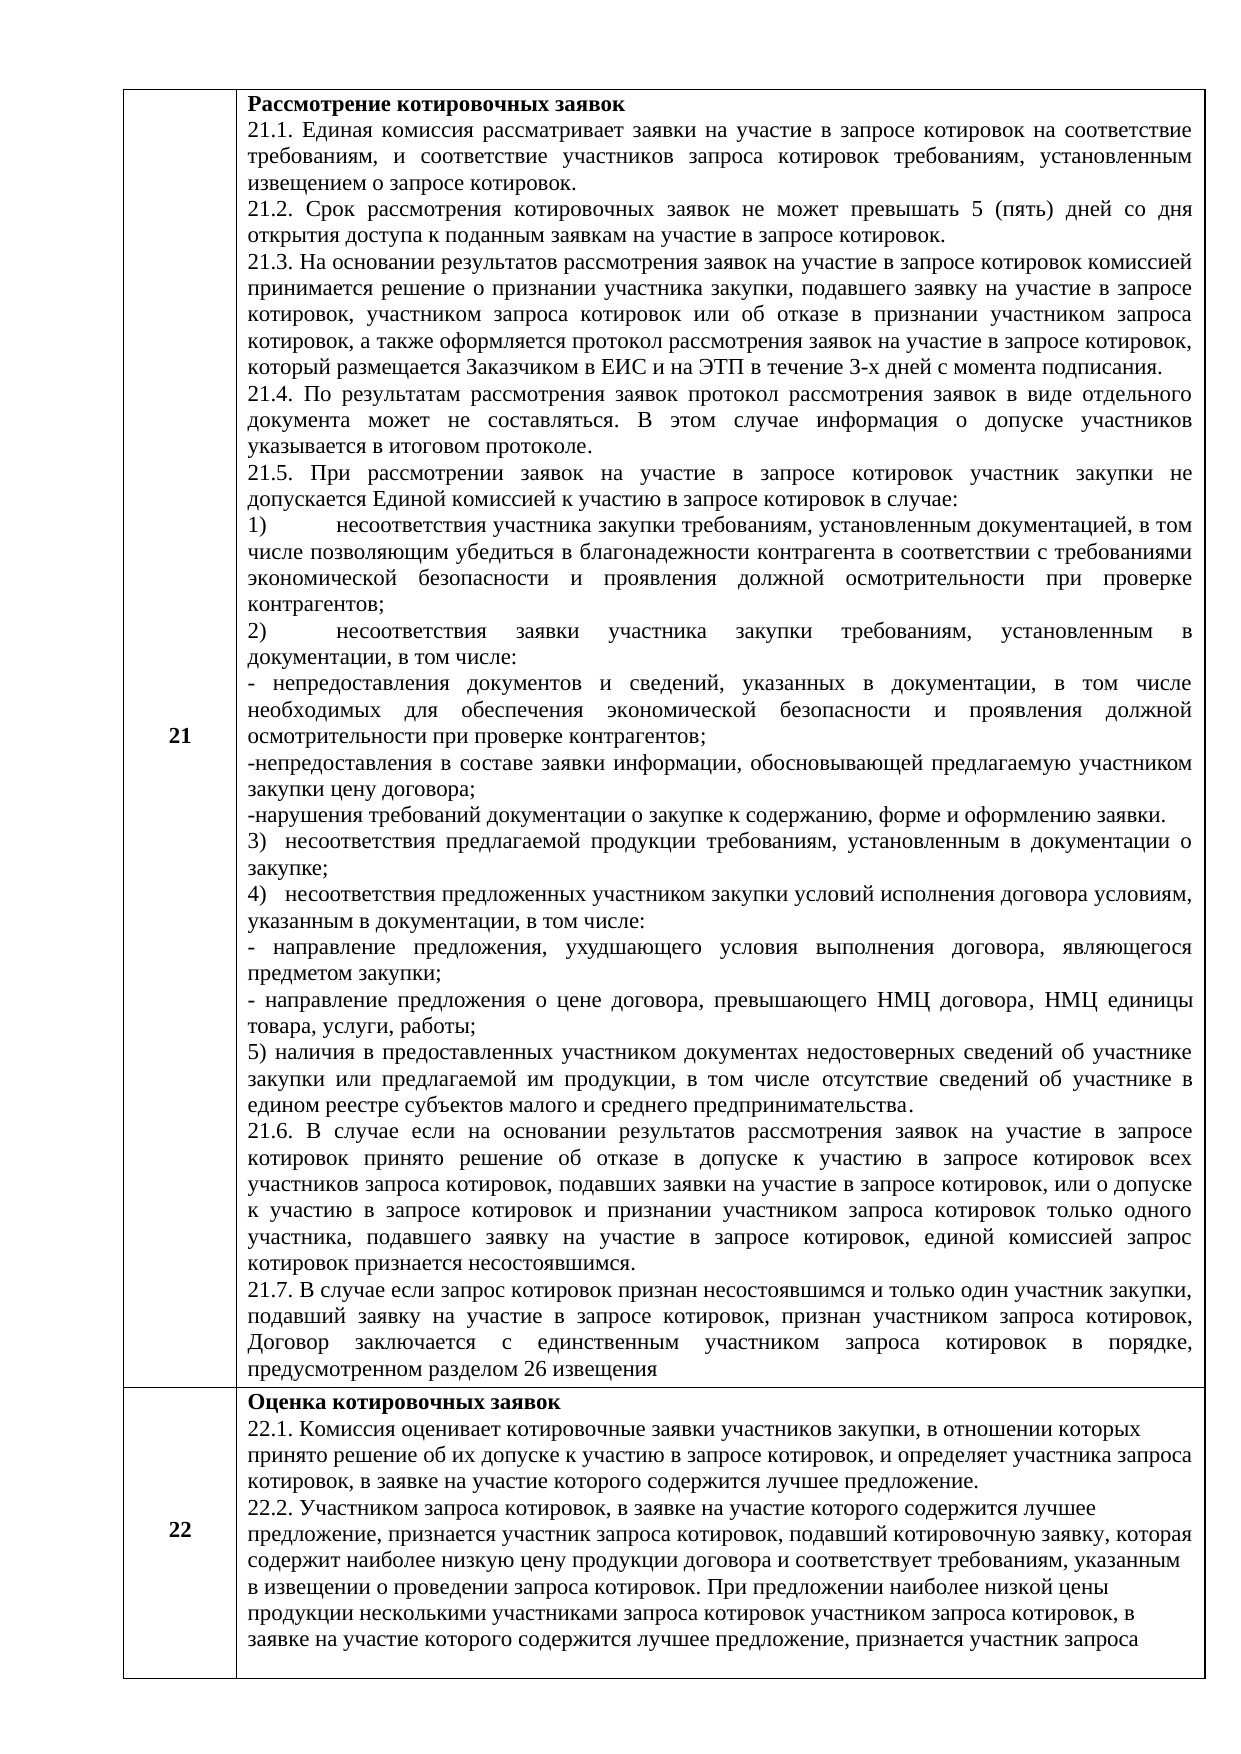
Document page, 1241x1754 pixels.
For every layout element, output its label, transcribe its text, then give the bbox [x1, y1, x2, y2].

table_cell 22 [124, 1388, 236, 1677]
table_cell Рассмотрение котировочных заявок 21.1. Единая комиссия рассматривает заявки на участие в запросе котировок на соответствие требованиям, и соответствие участников запроса котировок требованиям, установленным извещением о запросе котировок. 21.2. Срок рассмотрения котировочных заявок не может превышать 5 (пять) дней со дня открытия доступа к поданным заявкам на участие в запросе котировок. 21.3. На основании результатов рассмотрения заявок на участие в запросе котировок комиссией принимается решение о признании участника закупки, подавшего заявку на участие в запросе котировок, участником запроса котировок или об отказе в признании участником запроса котировок, а также оформляется протокол рассмотрения заявок на участие в запросе котировок, который размещается Заказчиком в ЕИС и на ЭТП в течение 3-х дней с момента подписания. 21.4. По результатам рассмотрения заявок протокол рассмотрения заявок в виде отдельного документа может не составляться. В этом случае информация о допуске участников указывается в итоговом протоколе. 21.5. При рассмотрении заявок на участие в запросе котировок участник закупки не допускается Единой комиссией к участию в запросе котировок в случае: 1) несоответствия участника закупки требованиям, установленным документацией, в том числе позволяющим убедиться в благонадежности контрагента в соответствии с требованиями экономической безопасности и проявления должной осмотрительности при проверке контрагентов; 2) несоответствия заявки участника закупки требованиям, установленным в документации, в том числе: - непредоставления документов и сведений, указанных в документации, в том числе необходимых для обеспечения экономической безопасности и проявления должной осмотрительности при проверке контрагентов; -непредоставления в составе заявки информации, обосновывающей предлагаемую участником закупки цену договора; -нарушения требований документации о закупке к содержанию, форме и оформлению заявки. 3) несоответствия предлагаемой продукции требованиям, установленным в документации о закупке; 4) несоответствия предложенных участником закупки условий исполнения договора условиям, указанным в документации, в том числе: - направление предложения, ухудшающего условия выполнения договора, являющегося предметом закупки; - направление предложения о цене договора, превышающего НМЦ договора, НМЦ единицы товара, услуги, работы; 5) наличия в предоставленных участником документах недостоверных сведений об участнике закупки или предлагаемой им продукции, в том числе отсутствие сведений об участнике в едином реестре субъектов малого и среднего предпринимательства. 21.6. В случае если на основании результатов рассмотрения заявок на участие в запросе котировок принято решение об отказе в допуске к участию в запросе котировок всех участников запроса котировок, подавших заявки на участие в запросе котировок, или о допуске к участию в запросе котировок и признании участником запроса котировок только одного участника, подавшего заявку на участие в запросе котировок, единой комиссией запрос котировок признается несостоявшимся. 21.7. В случае если запрос котировок признан несостоявшимся и только один участник закупки, подавший заявку на участие в запросе котировок, признан участником запроса котировок, Договор заключается с единственным участником запроса котировок в порядке, предусмотренном разделом 26 извещения [237, 90, 1204, 1387]
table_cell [237, 1388, 1204, 1677]
table_cell 21 [124, 90, 236, 1387]
